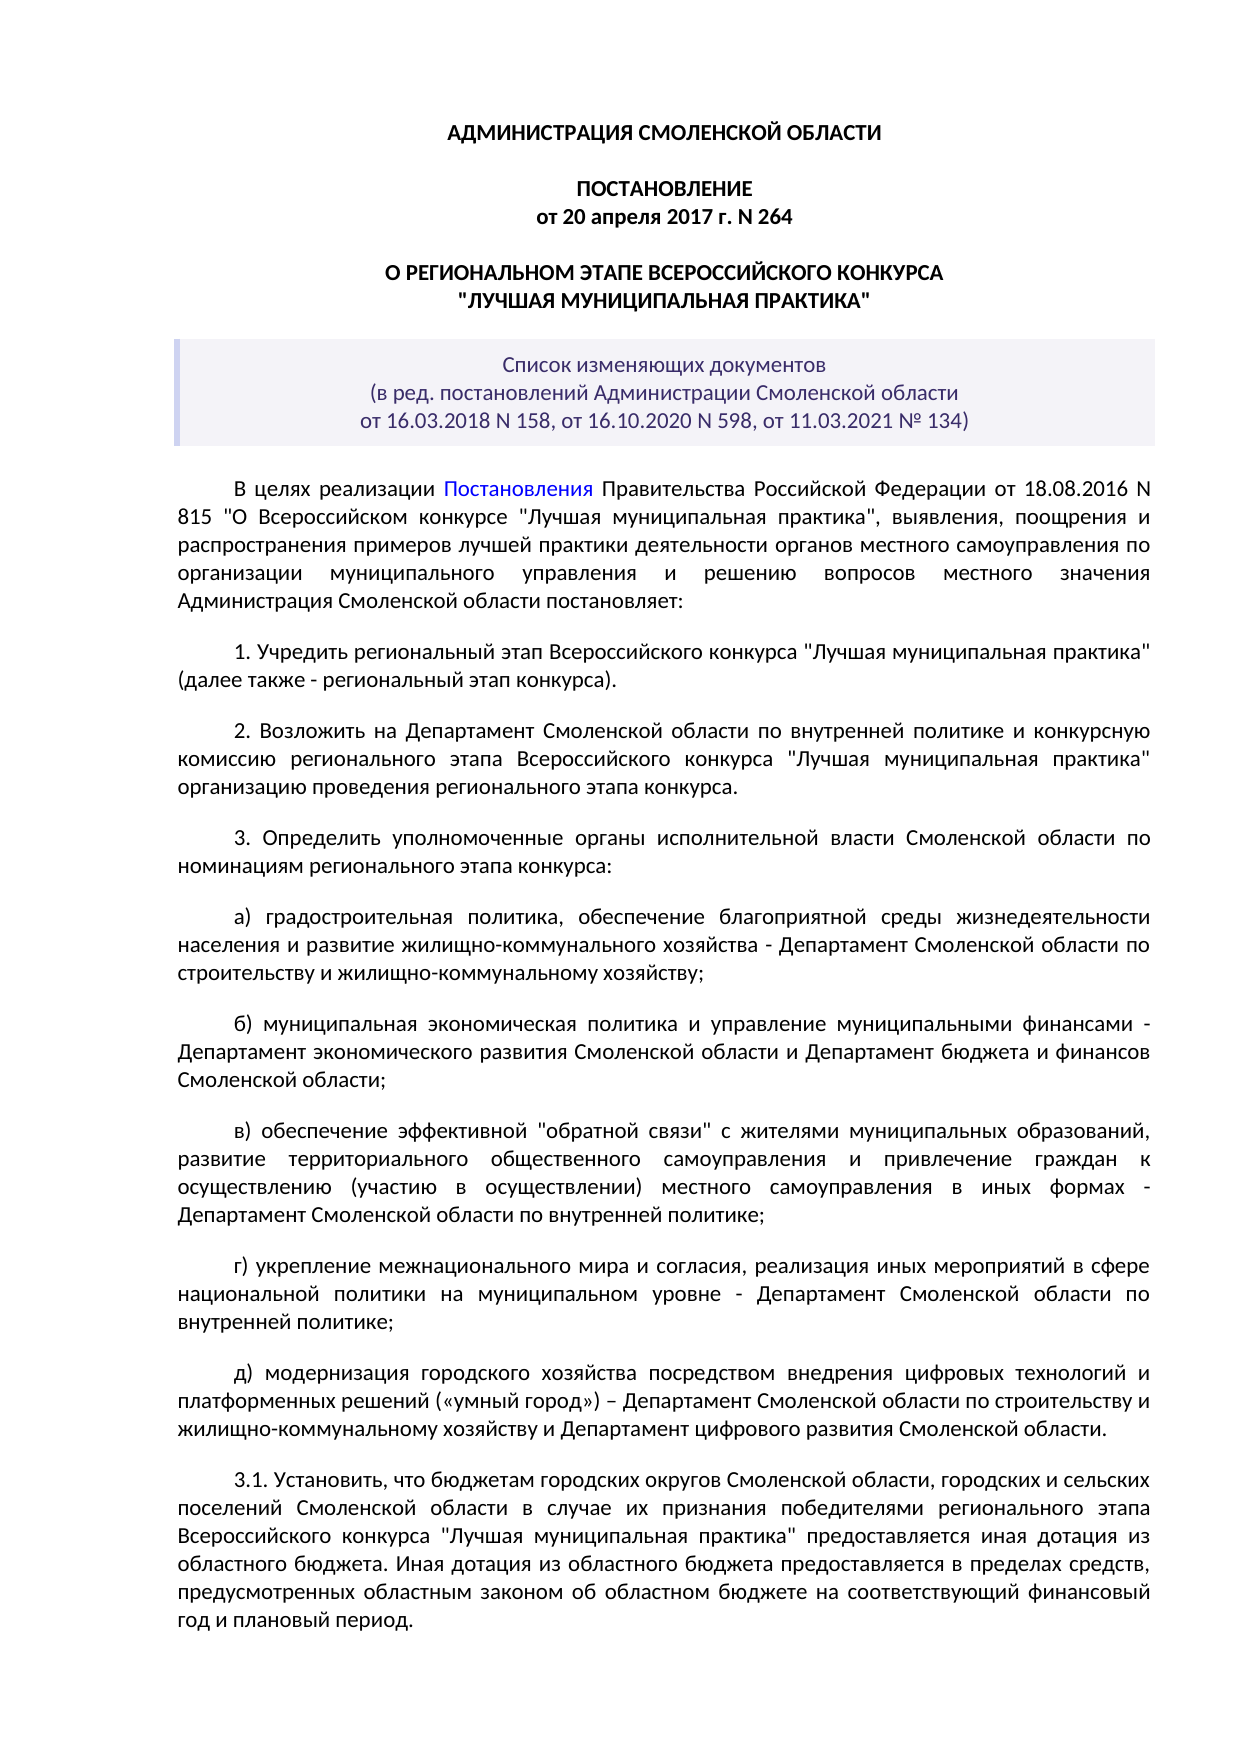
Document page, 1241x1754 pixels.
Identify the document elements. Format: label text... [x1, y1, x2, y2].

title ПОСТАНОВЛЕНИЕ [177, 174, 1152, 202]
text 2. Возложить на Департамент Смоленской области по внутренней политике и конкурсную комиссию регионального этапа Всероссийского конкурса "Лучшая муниципальная практика" организацию проведения регионального этапа конкурса. [177, 716, 1152, 800]
text в) обеспечение эффективной "обратной связи" с жителями муниципальных образований, развитие территориального общественного самоуправления и привлечение граждан к осуществлению (участию в осуществлении) местного самоуправления в иных формах - Департамент Смоленской области по внутренней политике; [177, 1116, 1152, 1228]
text 1. Учредить региональный этап Всероссийского конкурса "Лучшая муниципальная практика" (далее также - региональный этап конкурса). [177, 637, 1152, 693]
text В целях реализации Постановления Правительства Российской Федерации от 18.08.2016 N 815 "О Всероссийском конкурсе "Лучшая муниципальная практика", выявления, поощрения и распространения примеров лучшей практики деятельности органов местного самоуправления по организации муниципального управления и решению вопросов местного значения Администрация Смоленской области постановляет: [177, 474, 1152, 614]
title О РЕГИОНАЛЬНОМ ЭТАПЕ ВСЕРОССИЙСКОГО КОНКУРСА [177, 258, 1152, 286]
text б) муниципальная экономическая политика и управление муниципальными финансами - Департамент экономического развития Смоленской области и Департамент бюджета и финансов Смоленской области; [177, 1009, 1152, 1093]
text д) модернизация городского хозяйства посредством внедрения цифровых технологий и платформенных решений («умный город») – Департамент Смоленской области по строительству и жилищно-коммунальному хозяйству и Департамент цифрового развития Смоленской области. [177, 1358, 1152, 1442]
title АДМИНИСТРАЦИЯ СМОЛЕНСКОЙ ОБЛАСТИ [177, 118, 1152, 146]
text г) укрепление межнационального мира и согласия, реализация иных мероприятий в сфере национальной политики на муниципальном уровне - Департамент Смоленской области по внутренней политике; [177, 1251, 1152, 1335]
title от 20 апреля 2017 г. N 264 [177, 202, 1152, 230]
table_header Список изменяющих документов (в ред. постановлений Администрации Смоленской области от 16.03.2018 N 158, от 16.10.2020 N 598, от 11.03.2021 № 134) [180, 339, 1149, 446]
text а) градостроительная политика, обеспечение благоприятной среды жизнедеятельности населения и развитие жилищно-коммунального хозяйства - Департамент Смоленской области по строительству и жилищно-коммунальному хозяйству; [177, 902, 1152, 986]
text 3. Определить уполномоченные органы исполнительной власти Смоленской области по номинациям регионального этапа конкурса: [177, 823, 1152, 879]
text 3.1. Установить, что бюджетам городских округов Смоленской области, городских и сельских поселений Смоленской области в случае их признания победителями регионального этапа Всероссийского конкурса "Лучшая муниципальная практика" предоставляется иная дотация из областного бюджета. Иная дотация из областного бюджета предоставляется в пределах средств, предусмотренных областным законом об областном бюджете на соответствующий финансовый год и плановый период. [177, 1465, 1152, 1633]
title "ЛУЧШАЯ МУНИЦИПАЛЬНАЯ ПРАКТИКА" [177, 286, 1152, 314]
